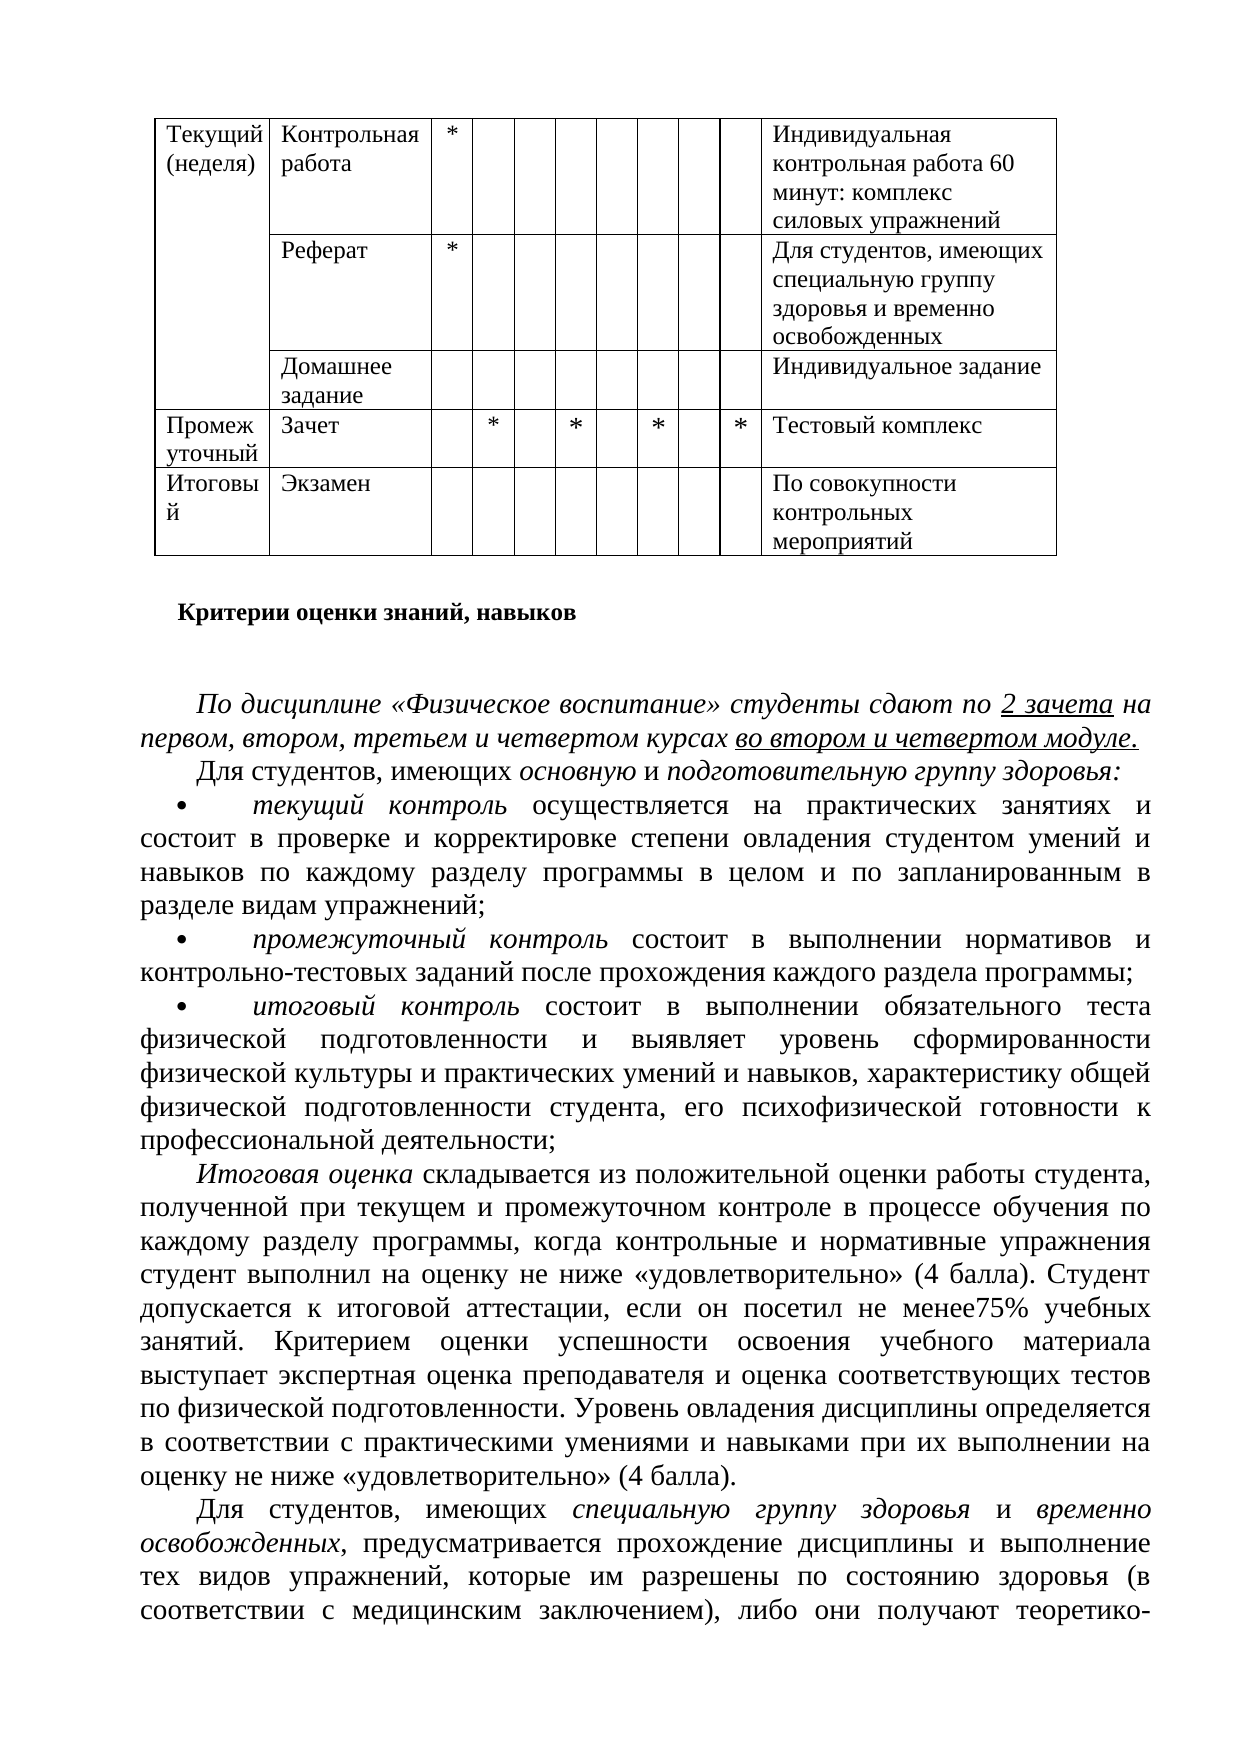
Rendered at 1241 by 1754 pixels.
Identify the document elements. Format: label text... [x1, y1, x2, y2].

table_cell [473, 235, 514, 350]
table_cell [638, 119, 678, 234]
list Критерии оценки знаний, навыков [177, 597, 1152, 654]
table_cell [638, 235, 678, 350]
table_cell [515, 235, 555, 350]
table_cell [721, 351, 761, 409]
table_cell [679, 235, 719, 350]
table_cell Индивидуальная контрольная работа 60 минут: комплекс силовых упражнений [762, 119, 1056, 234]
table_cell [556, 119, 596, 234]
table_cell [597, 468, 637, 554]
table_cell [597, 410, 637, 467]
table_cell [515, 119, 555, 234]
table_cell [515, 351, 555, 409]
table_cell По совокупности контрольных мероприятий [762, 468, 1056, 554]
table_cell [556, 468, 596, 554]
table_cell * [432, 119, 472, 234]
text По дисциплине «Физическое воспитание» студенты сдают по 2 зачета на первом, втором, третьем и четвертом курсах во втором и четвертом модуле. [140, 686, 1152, 753]
table_cell [597, 351, 637, 409]
table_cell [597, 119, 637, 234]
table_cell [638, 468, 678, 554]
table_cell [638, 351, 678, 409]
table_cell [473, 119, 514, 234]
table_cell Контрольная работа [270, 119, 431, 234]
table_cell Итоговый [156, 468, 269, 554]
table_cell * [638, 410, 678, 467]
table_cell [762, 235, 1056, 350]
table_cell * [473, 410, 514, 467]
table_cell Зачет [270, 410, 431, 467]
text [140, 1491, 1152, 1625]
table_cell [556, 351, 596, 409]
table_cell [679, 119, 719, 234]
table_cell [515, 410, 555, 467]
table_cell Экзамен [270, 468, 431, 554]
table_cell * [721, 410, 761, 467]
text Итоговая оценка складывается из положительной оценки работы студента, полученной при текущем и промежуточном контроле в процессе обучения по каждому разделу программы, когда контрольные и нормативные упражнения студент выполнил на оценку не ниже «удовлетворительно» (4 балла). Студент допускается к итоговой аттестации, если он посетил не менее75% учебных занятий. Критерием оценки успешности освоения учебного материала выступает экспертная оценка преподавателя и оценка соответствующих тестов по физической подготовленности. Уровень овладения дисциплины определяется в соответствии с практическими умениями и навыками при их выполнении на оценку не ниже «удовлетворительно» (4 балла). [140, 1156, 1152, 1491]
table_cell [679, 410, 719, 467]
table_cell [432, 351, 472, 409]
table_cell * [556, 410, 596, 467]
table_cell Тестовый комплекс [762, 410, 1056, 467]
table_cell Промежуточный [156, 410, 269, 467]
table_cell [473, 468, 514, 554]
table_cell [597, 235, 637, 350]
table_cell [432, 468, 472, 554]
list промежуточный контроль состоит в выполнении нормативов и контрольно-тестовых заданий после прохождения каждого раздела программы; [140, 921, 1152, 988]
table_cell [721, 468, 761, 554]
table_cell Домашнее задание [270, 351, 431, 409]
table_cell [432, 410, 472, 467]
table_cell [721, 235, 761, 350]
table_cell Текущий (неделя) [156, 119, 269, 409]
table_cell [679, 351, 719, 409]
table_cell [721, 119, 761, 234]
table_cell [473, 351, 514, 409]
table_cell Индивидуальное задание [762, 351, 1056, 409]
table_cell Реферат [270, 235, 431, 350]
table_cell [556, 235, 596, 350]
text Для студентов, имеющих основную и подготовительную группу здоровья: [140, 753, 1152, 787]
list текущий контроль осуществляется на практических занятиях и состоит в проверке и корректировке степени овладения студентом умений и навыков по каждому разделу программы в целом и по запланированным в разделе видам упражнений; [140, 787, 1152, 921]
table_cell * [432, 235, 472, 350]
table_cell [515, 468, 555, 554]
table_cell [679, 468, 719, 554]
list итоговый контроль состоит в выполнении обязательного теста физической подготовленности и выявляет уровень сформированности физической культуры и практических умений и навыков, характеристику общей физической подготовленности студента, его психофизической готовности к профессиональной деятельности; [140, 988, 1152, 1156]
